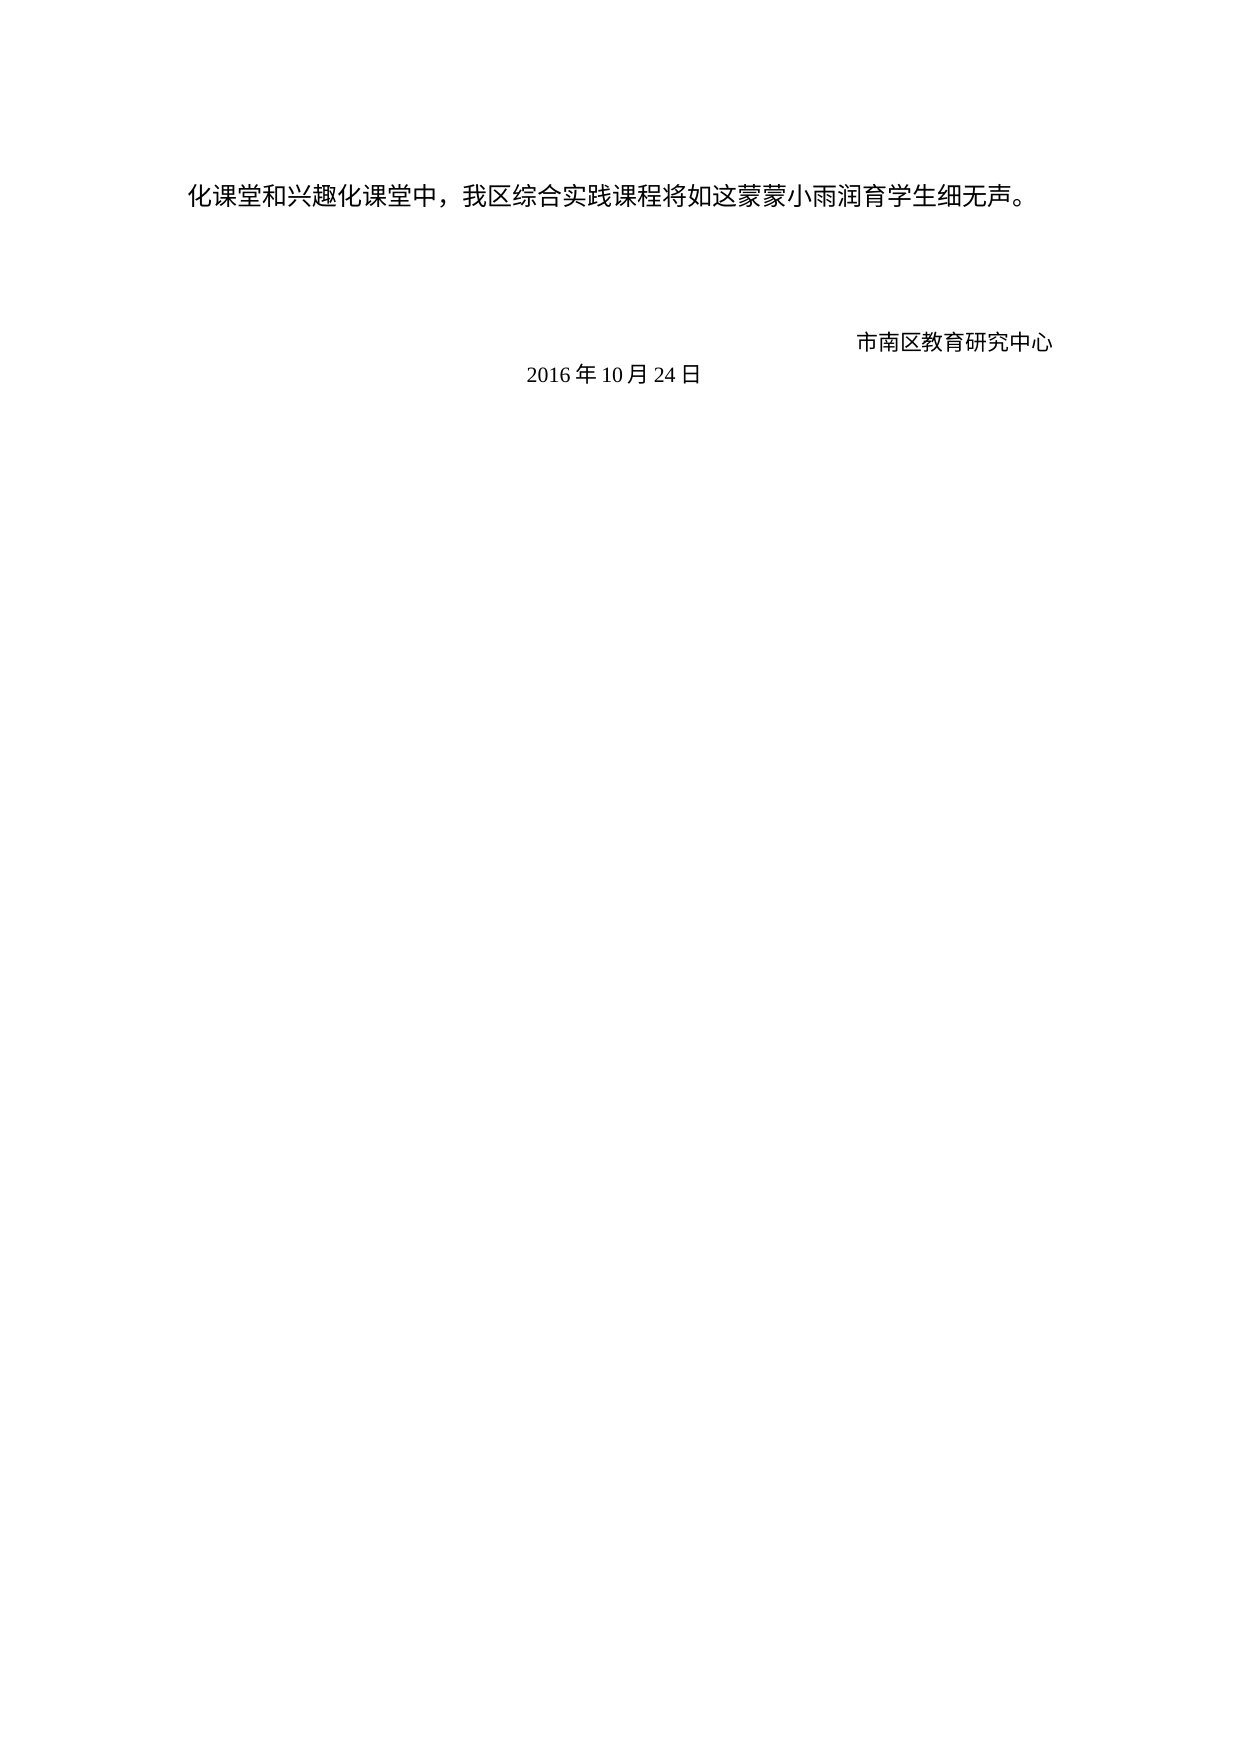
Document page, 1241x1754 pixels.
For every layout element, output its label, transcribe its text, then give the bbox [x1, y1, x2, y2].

text 市南区教育研究中心 [187, 324, 1053, 357]
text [187, 162, 1053, 227]
text 2016年10月24日 [187, 357, 1053, 389]
